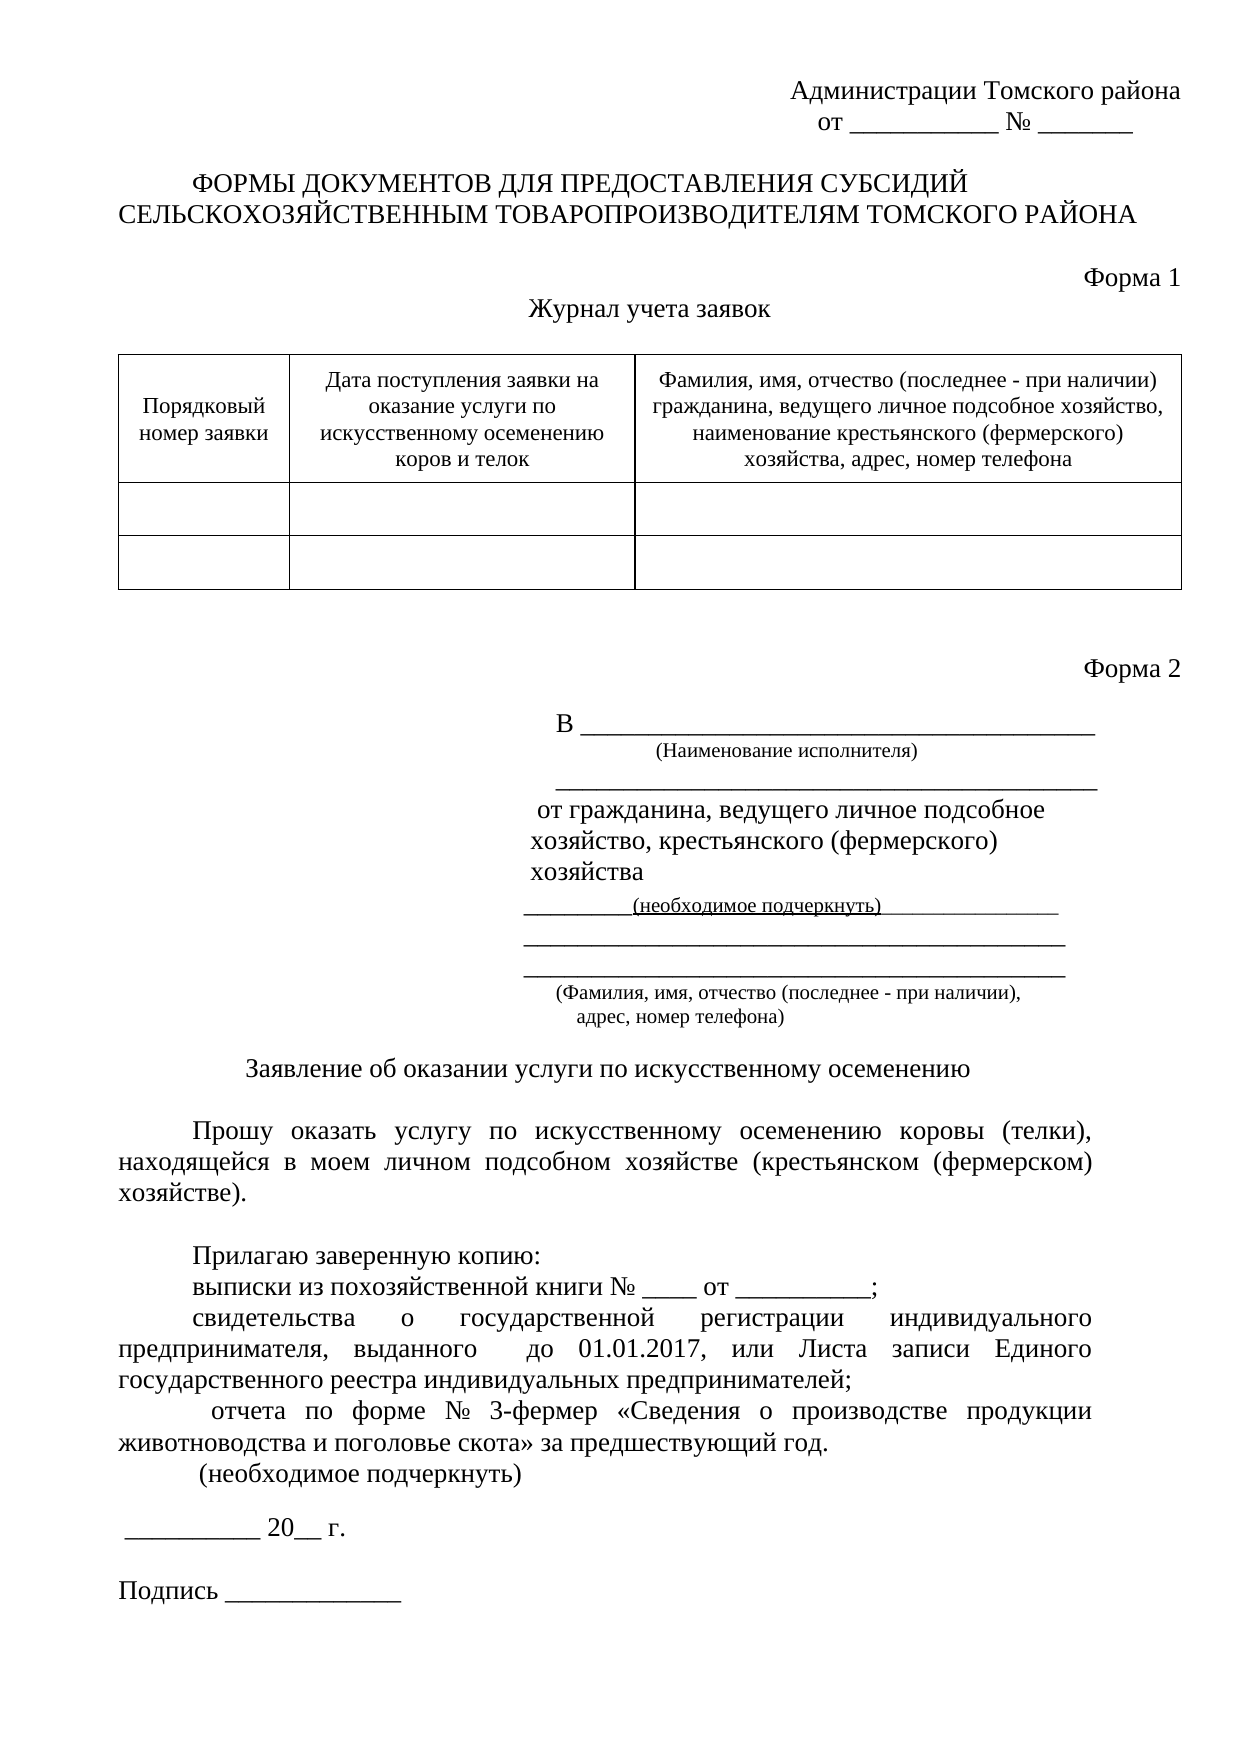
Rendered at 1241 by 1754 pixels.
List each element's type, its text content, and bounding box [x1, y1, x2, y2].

text ________________________________________ [118, 949, 1181, 980]
text адрес, номер телефона) [118, 1004, 1181, 1028]
text ФОРМЫ ДОКУМЕНТОВ ДЛЯ ПРЕДОСТАВЛЕНИЯ СУБСИДИЙ СЕЛЬСКОХОЗЯЙСТВЕННЫМ ТОВАРОПРОИЗВОДИТЕЛЯМ ТОМСКОГО РАЙОНА [118, 167, 1181, 229]
text отчета по форме № 3-фермер «Сведения о производстве продукции животноводства и поголовье скота» за предшествующий год. [118, 1394, 1093, 1457]
text (Наименование исполнителя) [118, 738, 1181, 762]
text хозяйство, крестьянского (фермерского) [118, 824, 1181, 856]
table_cell [290, 536, 634, 589]
text Прилагаю заверенную копию: [118, 1239, 1093, 1270]
text Подпись _____________ [118, 1574, 1181, 1605]
text свидетельства о государственной регистрации индивидуального предпринимателя, выданного до 01.01.2017, или Листа записи Единого государственного реестра индивидуальных предпринимателей; [118, 1301, 1093, 1394]
text (необходимое подчеркнуть) [118, 1457, 1093, 1488]
text ________________________________________ [118, 918, 1181, 949]
table_header Фамилия, имя, отчество (последнее - при наличии) гражданина, ведущего личное подсобное хозяйство, наименование крестьянского (фермерского) хозяйства, адрес, номер телефона [636, 355, 1181, 482]
text Журнал учета заявок [118, 292, 1181, 323]
text Форма 2 [118, 652, 1181, 683]
text выписки из похозяйственной книги № ____ от __________; [118, 1270, 1093, 1301]
table_cell [636, 536, 1181, 589]
text от гражданина, ведущего личное подсобное [118, 793, 1181, 824]
text Администрации Томского района [118, 74, 1181, 105]
text от ___________ № _______ [118, 105, 1181, 136]
text ________(необходимое подчеркнуть)_________________ [118, 887, 1181, 918]
text Заявление об оказании услуги по искусственному осеменению [118, 1052, 1181, 1083]
text (Фамилия, имя, отчество (последнее - при наличии), [118, 980, 1181, 1004]
table_header Дата поступления заявки на оказание услуги по искусственному осеменению коров и телок [290, 355, 634, 482]
table_cell [119, 536, 289, 589]
table_cell [636, 483, 1181, 535]
table_cell [119, 483, 289, 535]
table_header Порядковый номер заявки [119, 355, 289, 482]
table_cell [290, 483, 634, 535]
text __________ 20__ г. [118, 1512, 1181, 1543]
text ________________________________________ [118, 762, 1181, 793]
text Прошу оказать услугу по искусственному осеменению коровы (телки), находящейся в моем личном подсобном хозяйстве (крестьянском (фермерском) хозяйстве). [118, 1114, 1093, 1208]
text Форма 1 [118, 261, 1181, 292]
text В ______________________________________ [118, 707, 1181, 738]
text хозяйства [118, 856, 1181, 887]
